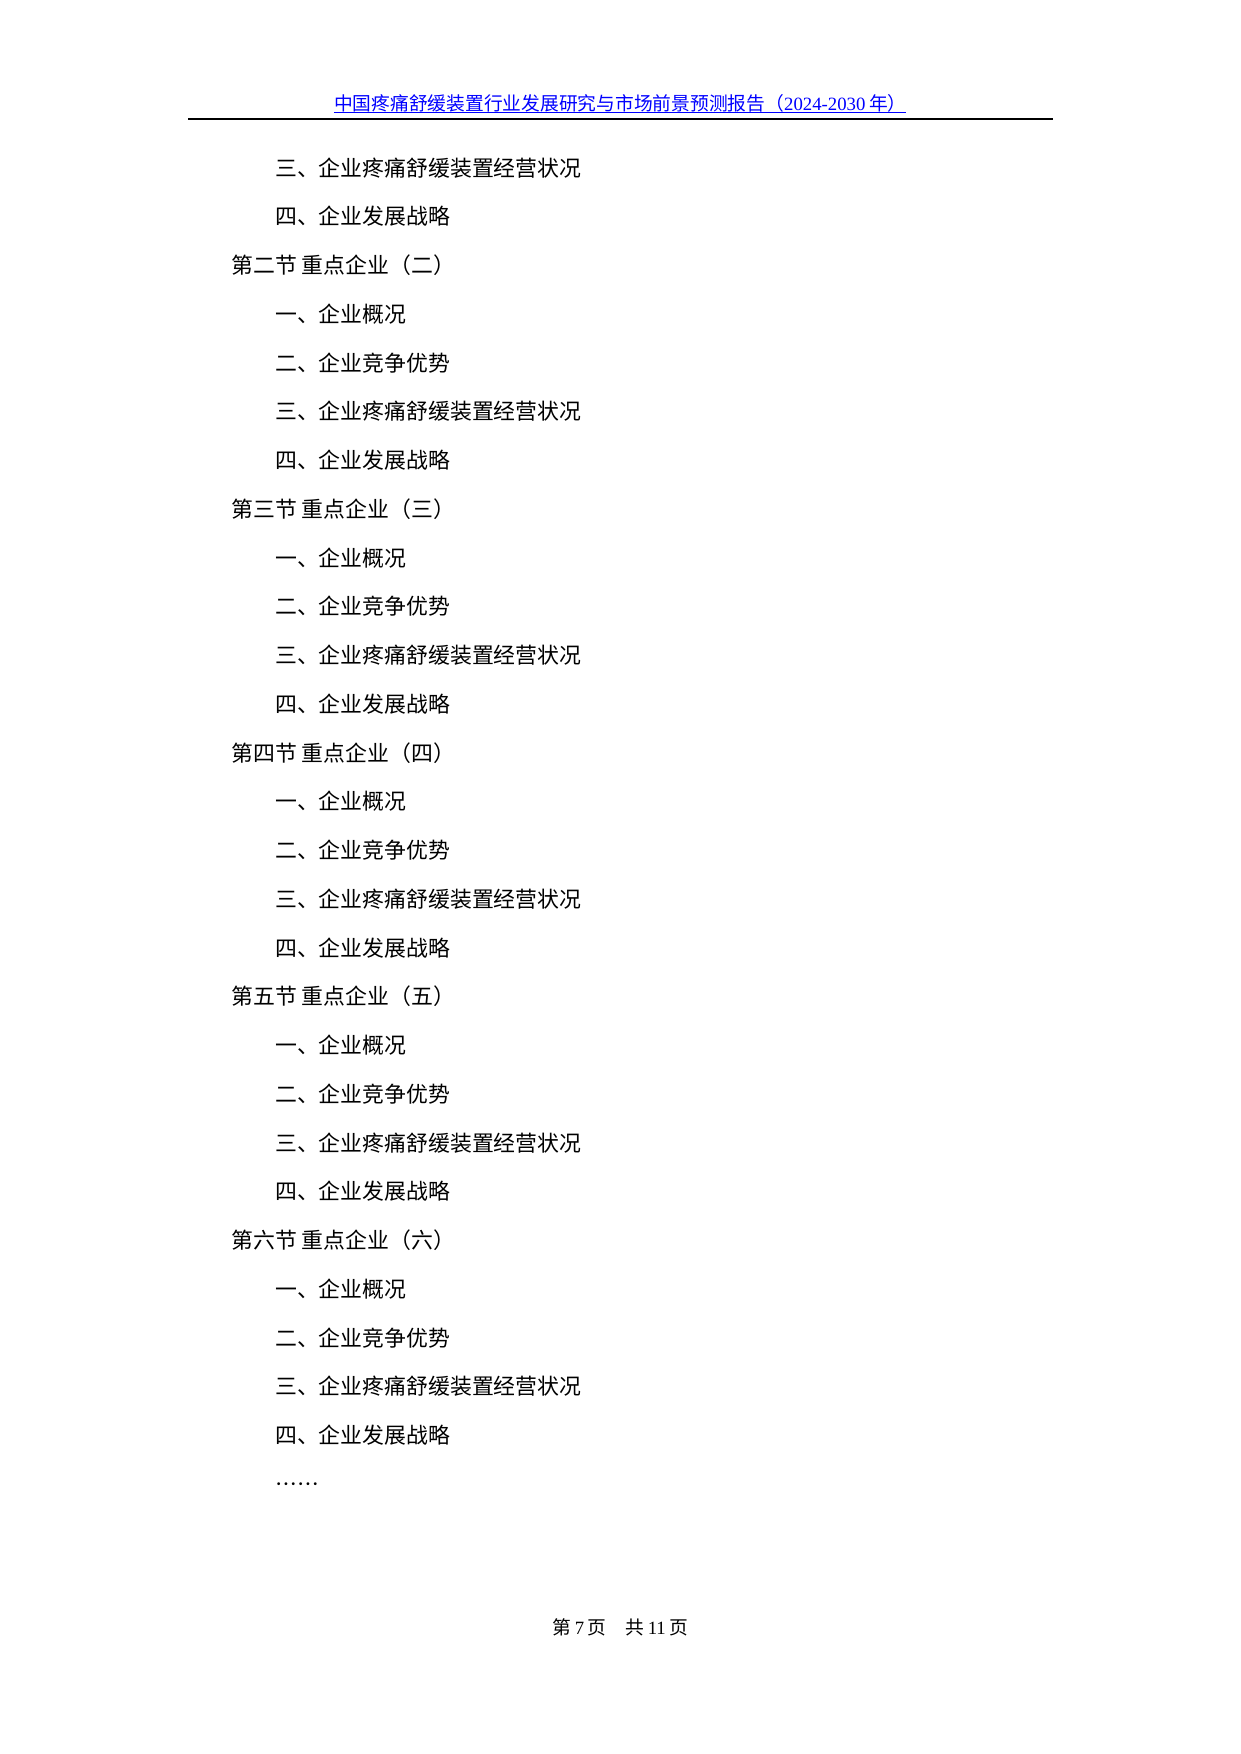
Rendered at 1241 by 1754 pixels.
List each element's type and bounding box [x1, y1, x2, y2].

text [187, 150, 1053, 1499]
